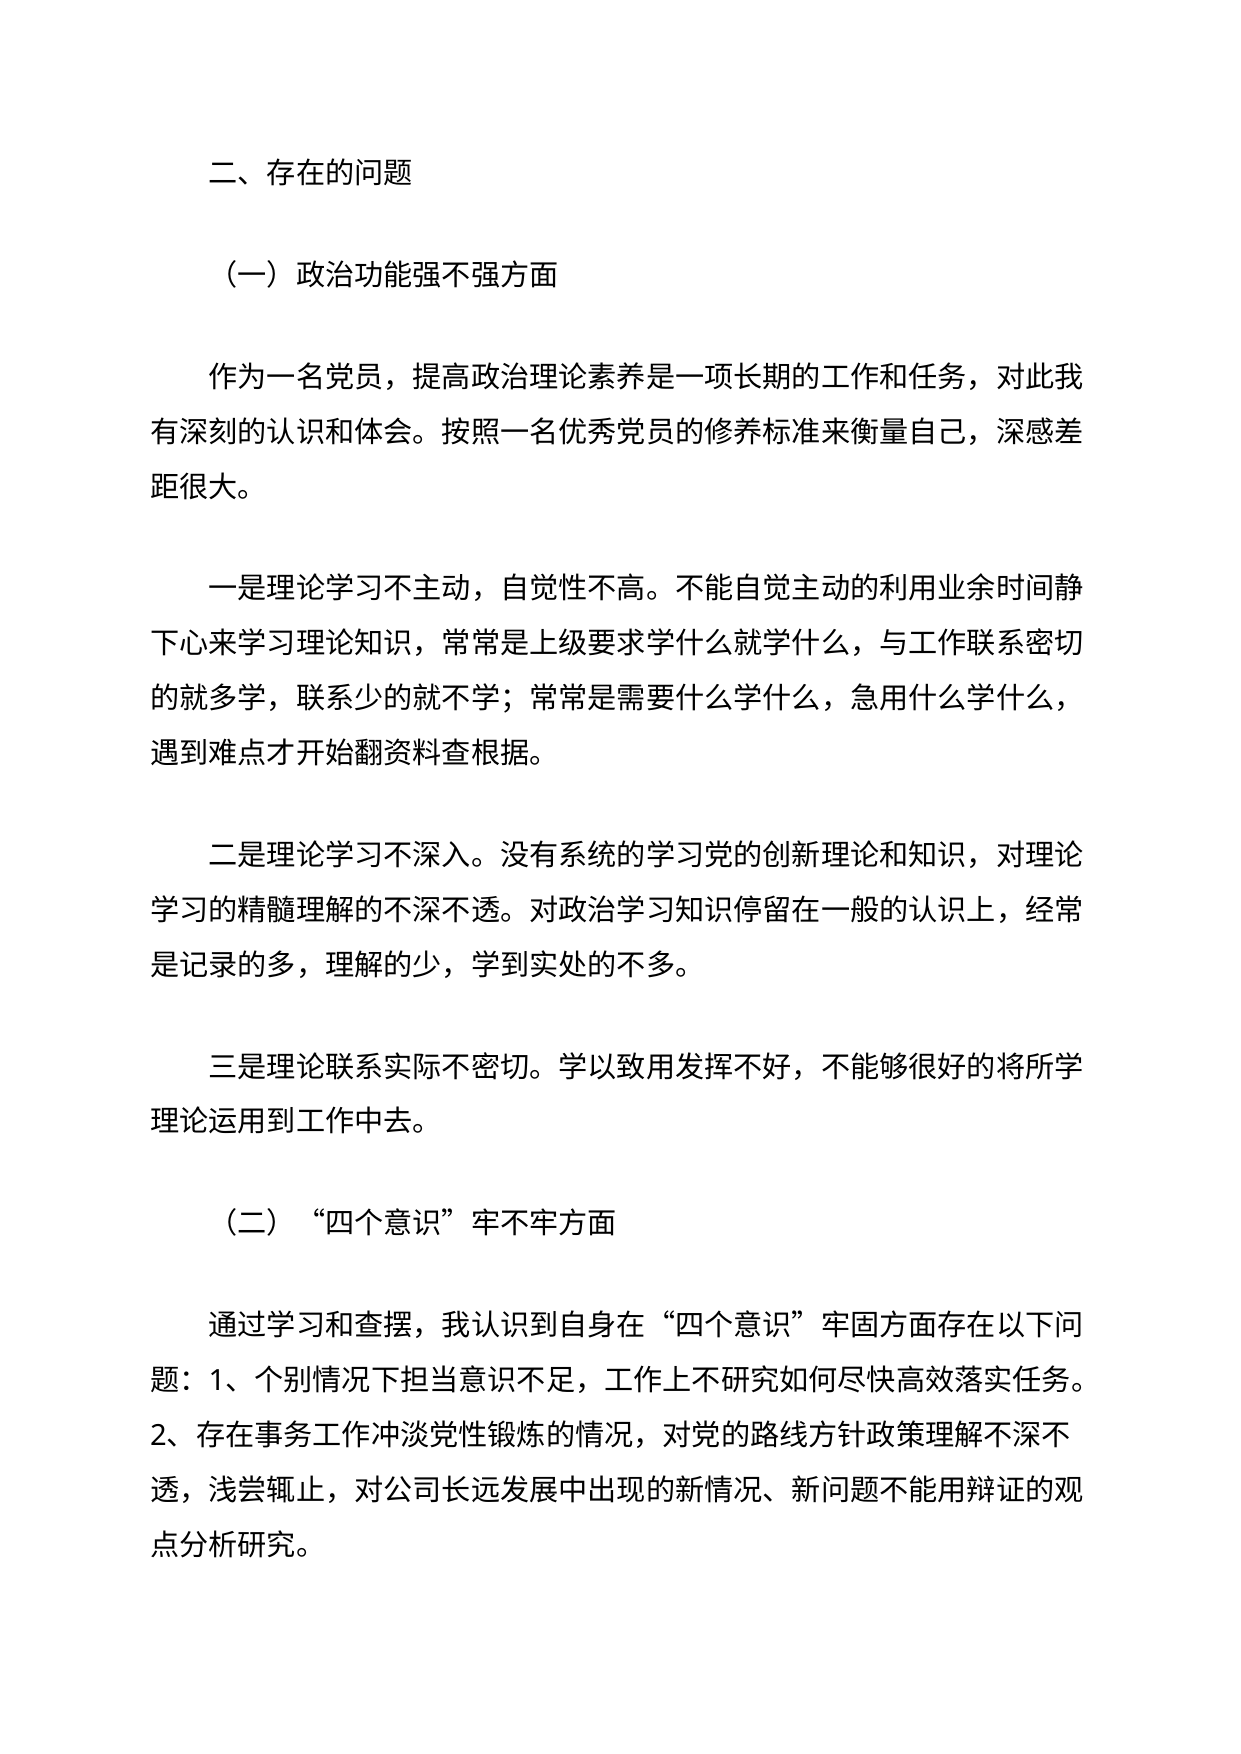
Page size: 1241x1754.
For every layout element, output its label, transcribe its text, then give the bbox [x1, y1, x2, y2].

text （二）“四个意识”牢不牢方面 [150, 1200, 1090, 1242]
text 二、存在的问题 [150, 150, 1090, 192]
text 作为一名党员，提高政治理论素养是一项长期的工作和任务，对此我有深刻的认识和体会。按照一名优秀党员的修养标准来衡量自己，深感差距很大。 [150, 353, 1090, 506]
text （一）政治功能强不强方面 [150, 252, 1090, 294]
text 通过学习和查摆，我认识到自身在“四个意识”牢固方面存在以下问题：1、个别情况下担当意识不足，工作上不研究如何尽快高效落实任务。2、存在事务工作冲淡党性锻炼的情况，对党的路线方针政策理解不深不透，浅尝辄止，对公司长远发展中出现的新情况、新问题不能用辩证的观点分析研究。 [150, 1302, 1090, 1564]
text 一是理论学习不主动，自觉性不高。不能自觉主动的利用业余时间静下心来学习理论知识，常常是上级要求学什么就学什么，与工作联系密切的就多学，联系少的就不学；常常是需要什么学什么，急用什么学什么，遇到难点才开始翻资料查根据。 [150, 565, 1090, 772]
text 二是理论学习不深入。没有系统的学习党的创新理论和知识，对理论学习的精髓理解的不深不透。对政治学习知识停留在一般的认识上，经常是记录的多，理解的少，学到实处的不多。 [150, 832, 1090, 984]
text 三是理论联系实际不密切。学以致用发挥不好，不能够很好的将所学理论运用到工作中去。 [150, 1043, 1090, 1140]
